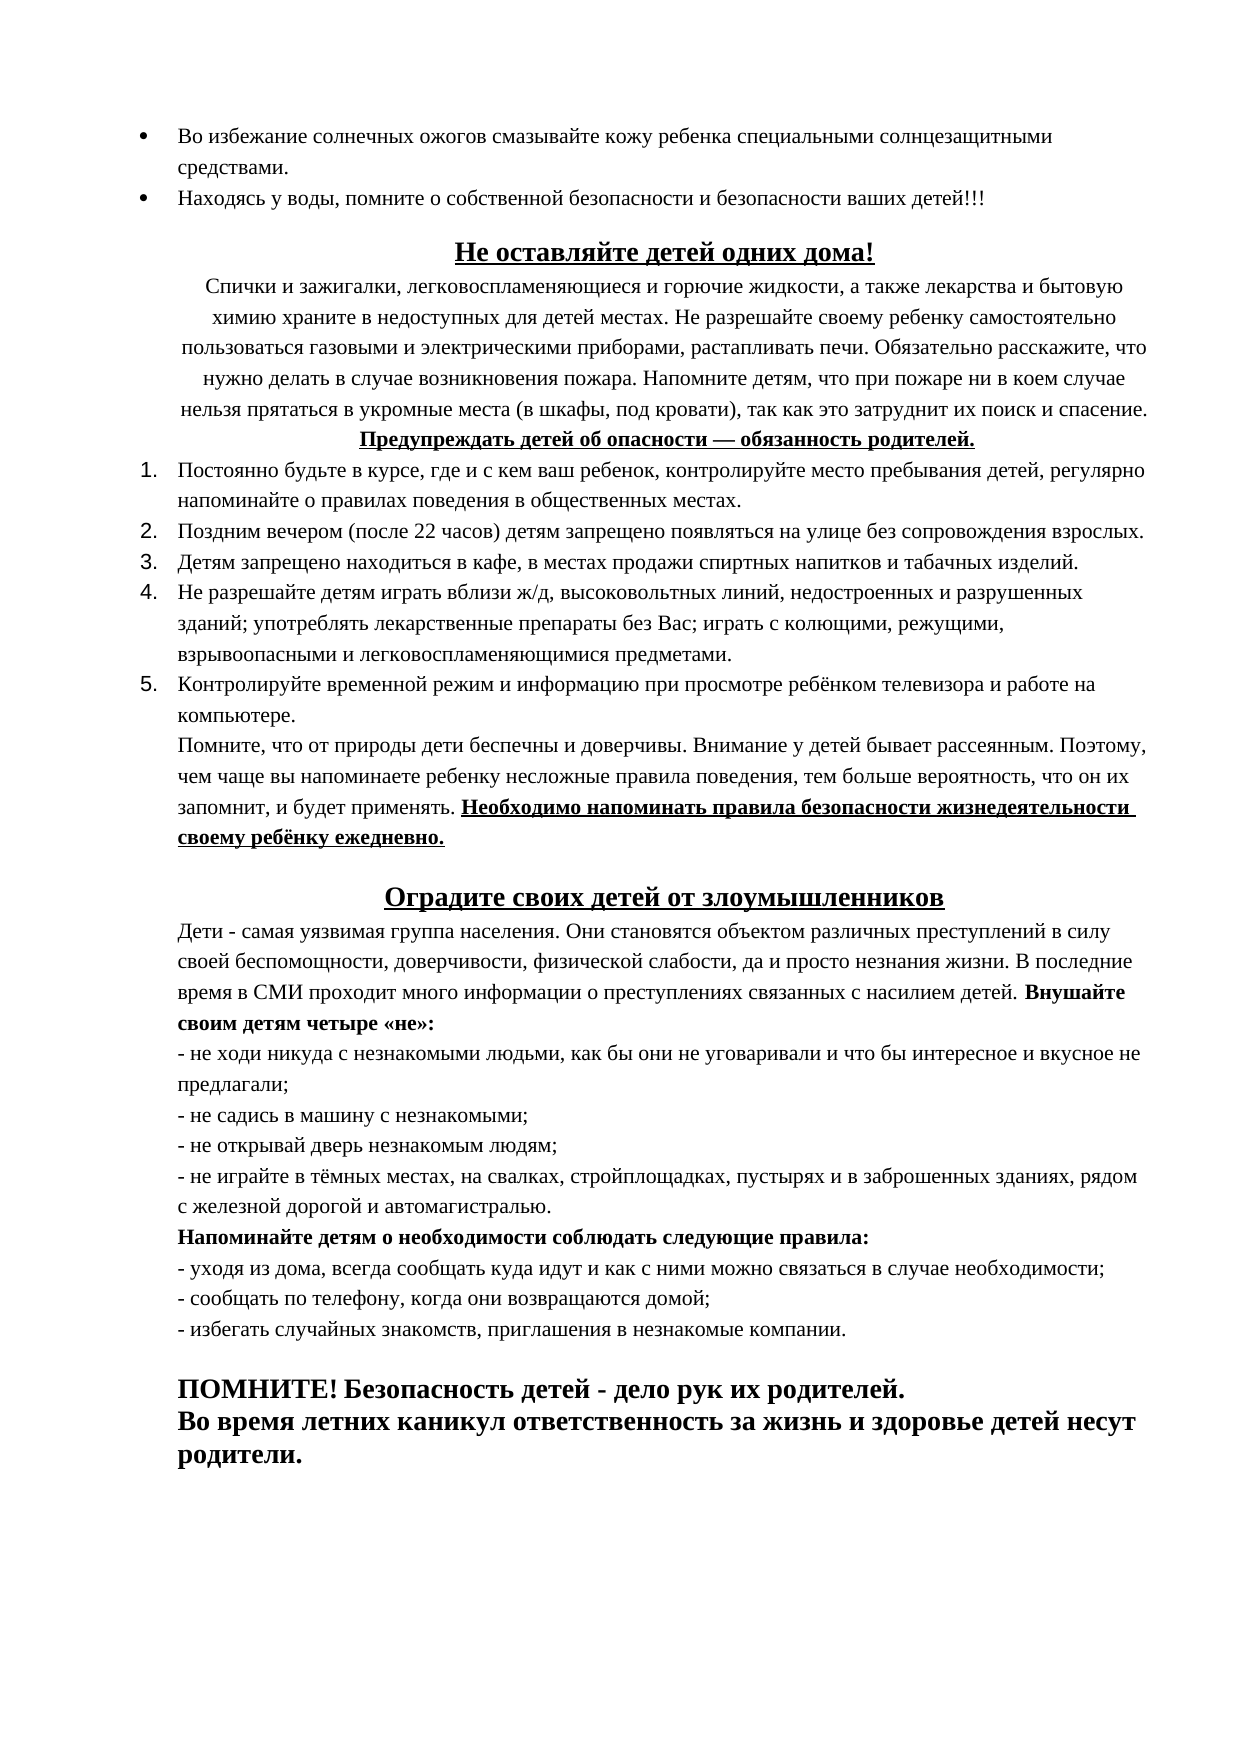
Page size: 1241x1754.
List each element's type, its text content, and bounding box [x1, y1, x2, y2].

text - не садись в машину с незнакомыми; [177, 1096, 1152, 1127]
list Поздним вечером (после 22 часов) детям запрещено появляться на улице без сопровождения взрослых. [140, 513, 1152, 543]
list Контролируйте временной режим и информацию при просмотре ребёнком телевизора и работе на компьютере. [140, 666, 1152, 727]
list Находясь у воды, помните о собственной безопасности и безопасности ваших детей!!! [140, 179, 1152, 210]
list Во избежание солнечных ожогов смазывайте кожу ребенка специальными солнцезащитными средствами. [140, 118, 1152, 179]
text - сообщать по телефону, когда они возвращаются домой; [177, 1280, 1152, 1311]
text - не открывай дверь незнакомым людям; [177, 1127, 1152, 1157]
text Предупреждать детей об опасности — обязанность родителей. [177, 421, 1152, 451]
text Помните, что от природы дети беспечны и доверчивы. Внимание у детей бывает рассеянным. Поэтому, чем чаще вы напоминаете ребенку несложные правила поведения, тем больше вероятность, что он их запомнит, и будет применять. Необходимо напоминать правила безопасности жизнедеятельности своему ребёнку ежедневно. [177, 727, 1152, 849]
text - избегать случайных знакомств, приглашения в незнакомые компании. [177, 1311, 1152, 1341]
text Напоминайте детям о необходимости соблюдать следующие правила: [177, 1219, 1152, 1249]
text - не ходи никуда с незнакомыми людьми, как бы они не уговаривали и что бы интересное и вкусное не предлагали; [177, 1035, 1152, 1096]
text Дети - самая уязвимая группа населения. Они становятся объектом различных преступлений в силу своей беспомощности, доверчивости, физической слабости, да и просто незнания жизни. В последние время в СМИ проходит много информации о преступлениях связанных с насилием детей. Внушайте своим детям четыре «не»: [177, 912, 1152, 1035]
text Не оставляйте детей одних дома! Спички и зажигалки, легковоспламеняющиеся и горючие жидкости, а также лекарства и бытовую химию храните в недоступных для детей местах. Не разрешайте своему ребенку самостоятельно пользоваться газовыми и электрическими приборами, растапливать печи. Обязательно расскажите, что нужно делать в случае возникновения пожара. Напомните детям, что при пожаре ни в коем случае нельзя прятаться в укромные места (в шкафы, под кровати), так как это затруднит их поиск и спасение. [177, 235, 1152, 421]
text - уходя из дома, всегда сообщать куда идут и как с ними можно связаться в случае необходимости; [177, 1249, 1152, 1280]
list Не разрешайте детям играть вблизи ж/д, высоковольтных линий, недостроенных и разрушенных зданий; употреблять лекарственные препараты без Вас; играть с колющими, режущими, взрывоопасными и легковоспламеняющимися предметами. [140, 574, 1152, 666]
list Детям запрещено находиться в кафе, в местах продажи спиртных напитков и табачных изделий. [140, 543, 1152, 574]
list Постоянно будьте в курсе, где и с кем ваш ребенок, контролируйте место пребывания детей, регулярно напоминайте о правилах поведения в общественных местах. [140, 451, 1152, 513]
text Оградите своих детей от злоумышленников [177, 880, 1152, 912]
text - не играйте в тёмных местах, на свалках, стройплощадках, пустырях и в заброшенных зданиях, рядом с железной дорогой и автомагистралью. [177, 1157, 1152, 1219]
text ПОМНИТЕ! Безопасность детей - дело рук их родителей. Во время летних каникул ответственность за жизнь и здоровье детей несут родители. [177, 1341, 1152, 1469]
